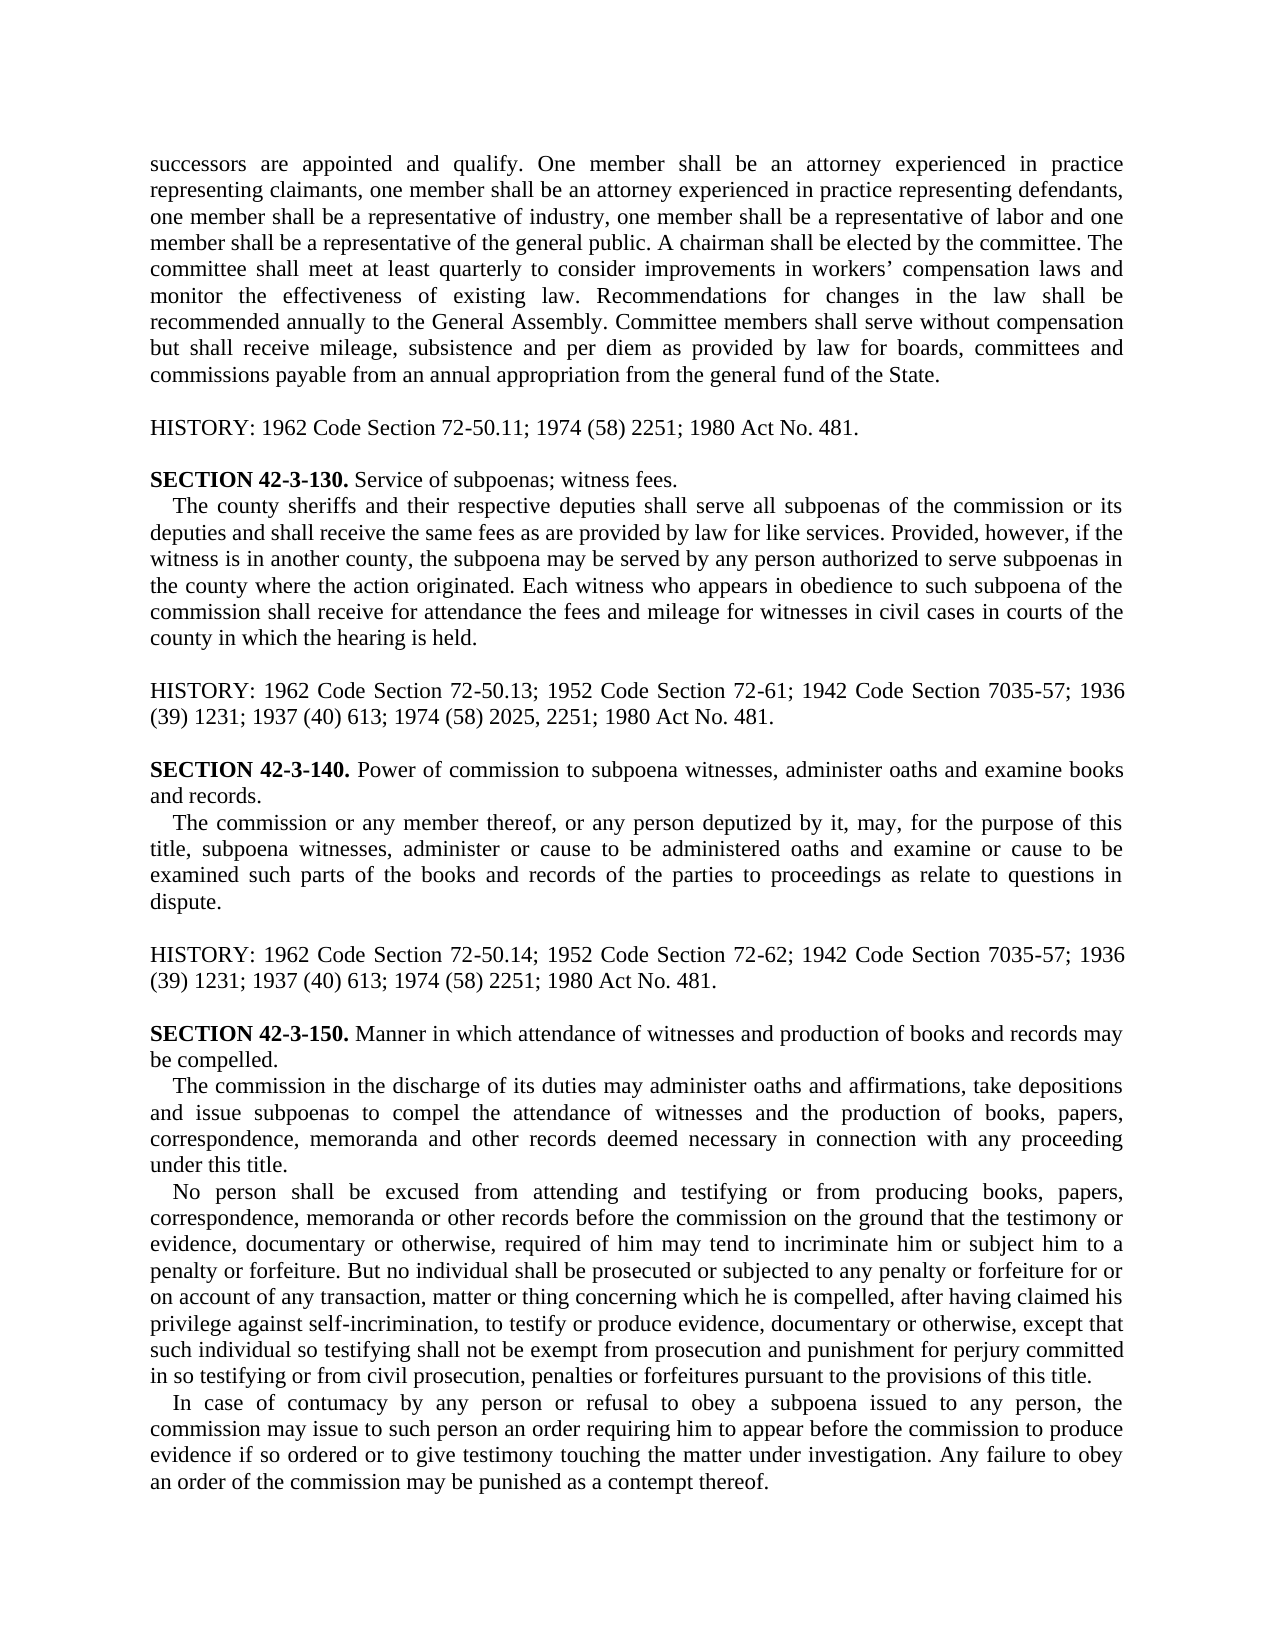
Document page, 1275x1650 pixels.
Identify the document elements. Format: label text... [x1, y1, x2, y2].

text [150, 150, 1125, 387]
text HISTORY: 1962 Code Section 72-50.14; 1952 Code Section 72-62; 1942 Code Section 7035-57; 1936 (39) 1231; 1937 (40) 613; 1974 (58) 2251; 1980 Act No. 481. [150, 941, 1125, 993]
text No person shall be excused from attending and testifying or from producing books, papers, correspondence, memoranda or other records before the commission on the ground that the testimony or evidence, documentary or otherwise, required of him may tend to incriminate him or subject him to a penalty or forfeiture. But no individual shall be prosecuted or subjected to any penalty or forfeiture for or on account of any transaction, matter or thing concerning which he is compelled, after having claimed his privilege against self-incrimination, to testify or produce evidence, documentary or otherwise, except that such individual so testifying shall not be exempt from prosecution and punishment for perjury committed in so testifying or from civil prosecution, penalties or forfeitures pursuant to the provisions of this title. [150, 1178, 1125, 1389]
text The commission in the discharge of its duties may administer oaths and affirmations, take depositions and issue subpoenas to compel the attendance of witnesses and the production of books, papers, correspondence, memoranda and other records deemed necessary in connection with any proceeding under this title. [150, 1072, 1125, 1178]
text SECTION 42-3-130. Service of subpoenas; witness fees. [150, 466, 1125, 493]
text SECTION 42-3-140. Power of commission to subpoena witnesses, administer oaths and examine books and records. [150, 756, 1125, 809]
text In case of contumacy by any person or refusal to obey a subpoena issued to any person, the commission may issue to such person an order requiring him to appear before the commission to produce evidence if so ordered or to give testimony touching the matter under investigation. Any failure to obey an order of the commission may be punished as a contempt thereof. [150, 1389, 1125, 1494]
text The county sheriffs and their respective deputies shall serve all subpoenas of the commission or its deputies and shall receive the same fees as are provided by law for like services. Provided, however, if the witness is in another county, the subpoena may be served by any person authorized to serve subpoenas in the county where the action originated. Each witness who appears in obedience to such subpoena of the commission shall receive for attendance the fees and mileage for witnesses in civil cases in courts of the county in which the hearing is held. [150, 493, 1125, 651]
text HISTORY: 1962 Code Section 72-50.13; 1952 Code Section 72-61; 1942 Code Section 7035-57; 1936 (39) 1231; 1937 (40) 613; 1974 (58) 2025, 2251; 1980 Act No. 481. [150, 677, 1125, 730]
text The commission or any member thereof, or any person deputized by it, may, for the purpose of this title, subpoena witnesses, administer or cause to be administered oaths and examine or cause to be examined such parts of the books and records of the parties to proceedings as relate to questions in dispute. [150, 809, 1125, 914]
text SECTION 42-3-150. Manner in which attendance of witnesses and production of books and records may be compelled. [150, 1020, 1125, 1072]
text HISTORY: 1962 Code Section 72-50.11; 1974 (58) 2251; 1980 Act No. 481. [150, 413, 1125, 440]
